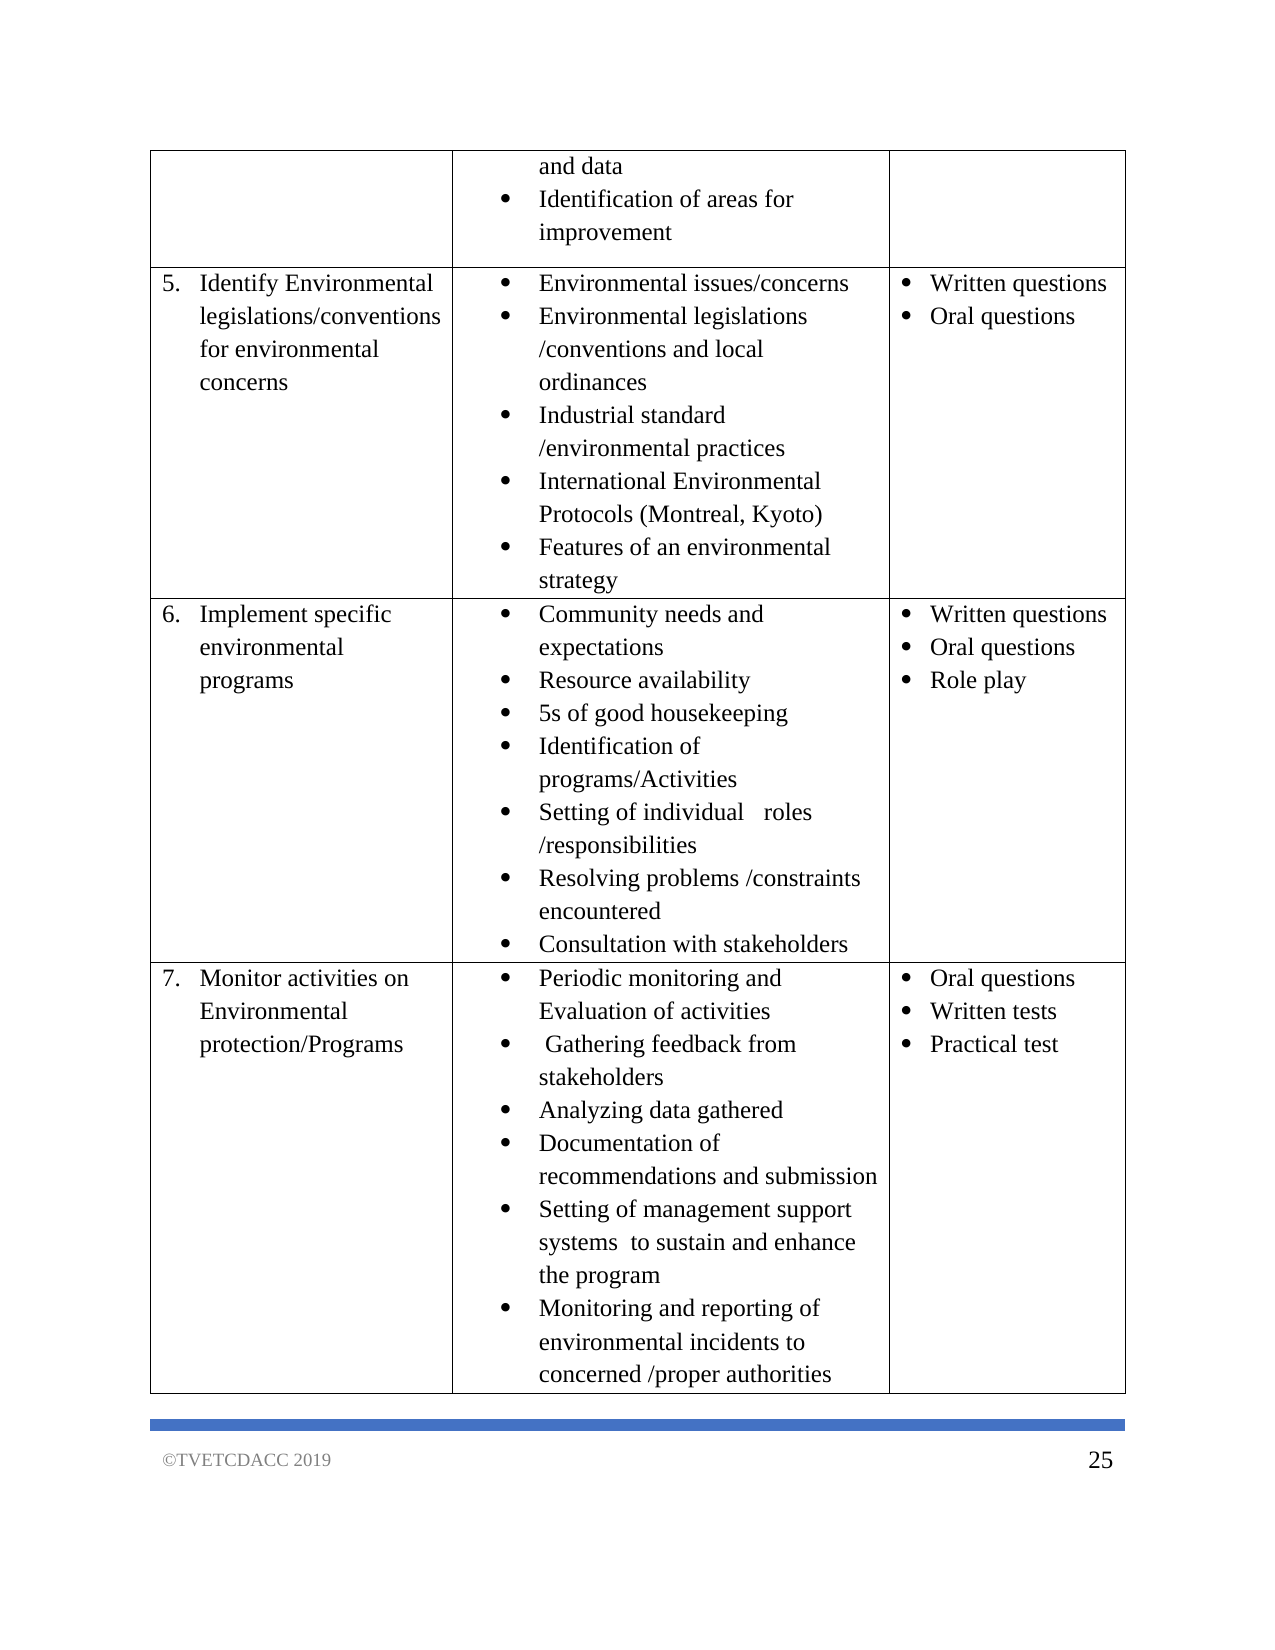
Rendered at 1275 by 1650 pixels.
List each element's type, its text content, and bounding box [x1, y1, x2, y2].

table_cell Monitor activities on Environmental protection/Programs [151, 963, 452, 1393]
table_cell Implement specific environmental programs [151, 599, 452, 962]
table_cell Oral questions Written tests Practical test [890, 963, 1125, 1393]
table_cell Periodic monitoring and Evaluation of activities Gathering feedback from stakeholders Analyzing data gathered Documentation of recommendations and submission Setting of management support systems to sustain and enhance the program Monitoring and reporting of environmental incidents to concerned /proper authorities [453, 963, 889, 1393]
table_cell Environmental issues/concerns Environmental legislations /conventions and local ordinances Industrial standard /environmental practices International Environmental Protocols (Montreal, Kyoto) Features of an environmental strategy [453, 268, 889, 598]
table_cell Written questions Oral questions Role play [890, 599, 1125, 962]
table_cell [453, 151, 889, 267]
table_cell Community needs and expectations Resource availability 5s of good housekeeping Identification of programs/Activities Setting of individual roles /responsibilities Resolving problems /constraints encountered Consultation with stakeholders [453, 599, 889, 962]
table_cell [151, 151, 452, 267]
table_cell Identify Environmental legislations/conventions for environmental concerns [151, 268, 452, 598]
table_cell Written questions Oral questions [890, 268, 1125, 598]
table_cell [890, 151, 1125, 267]
